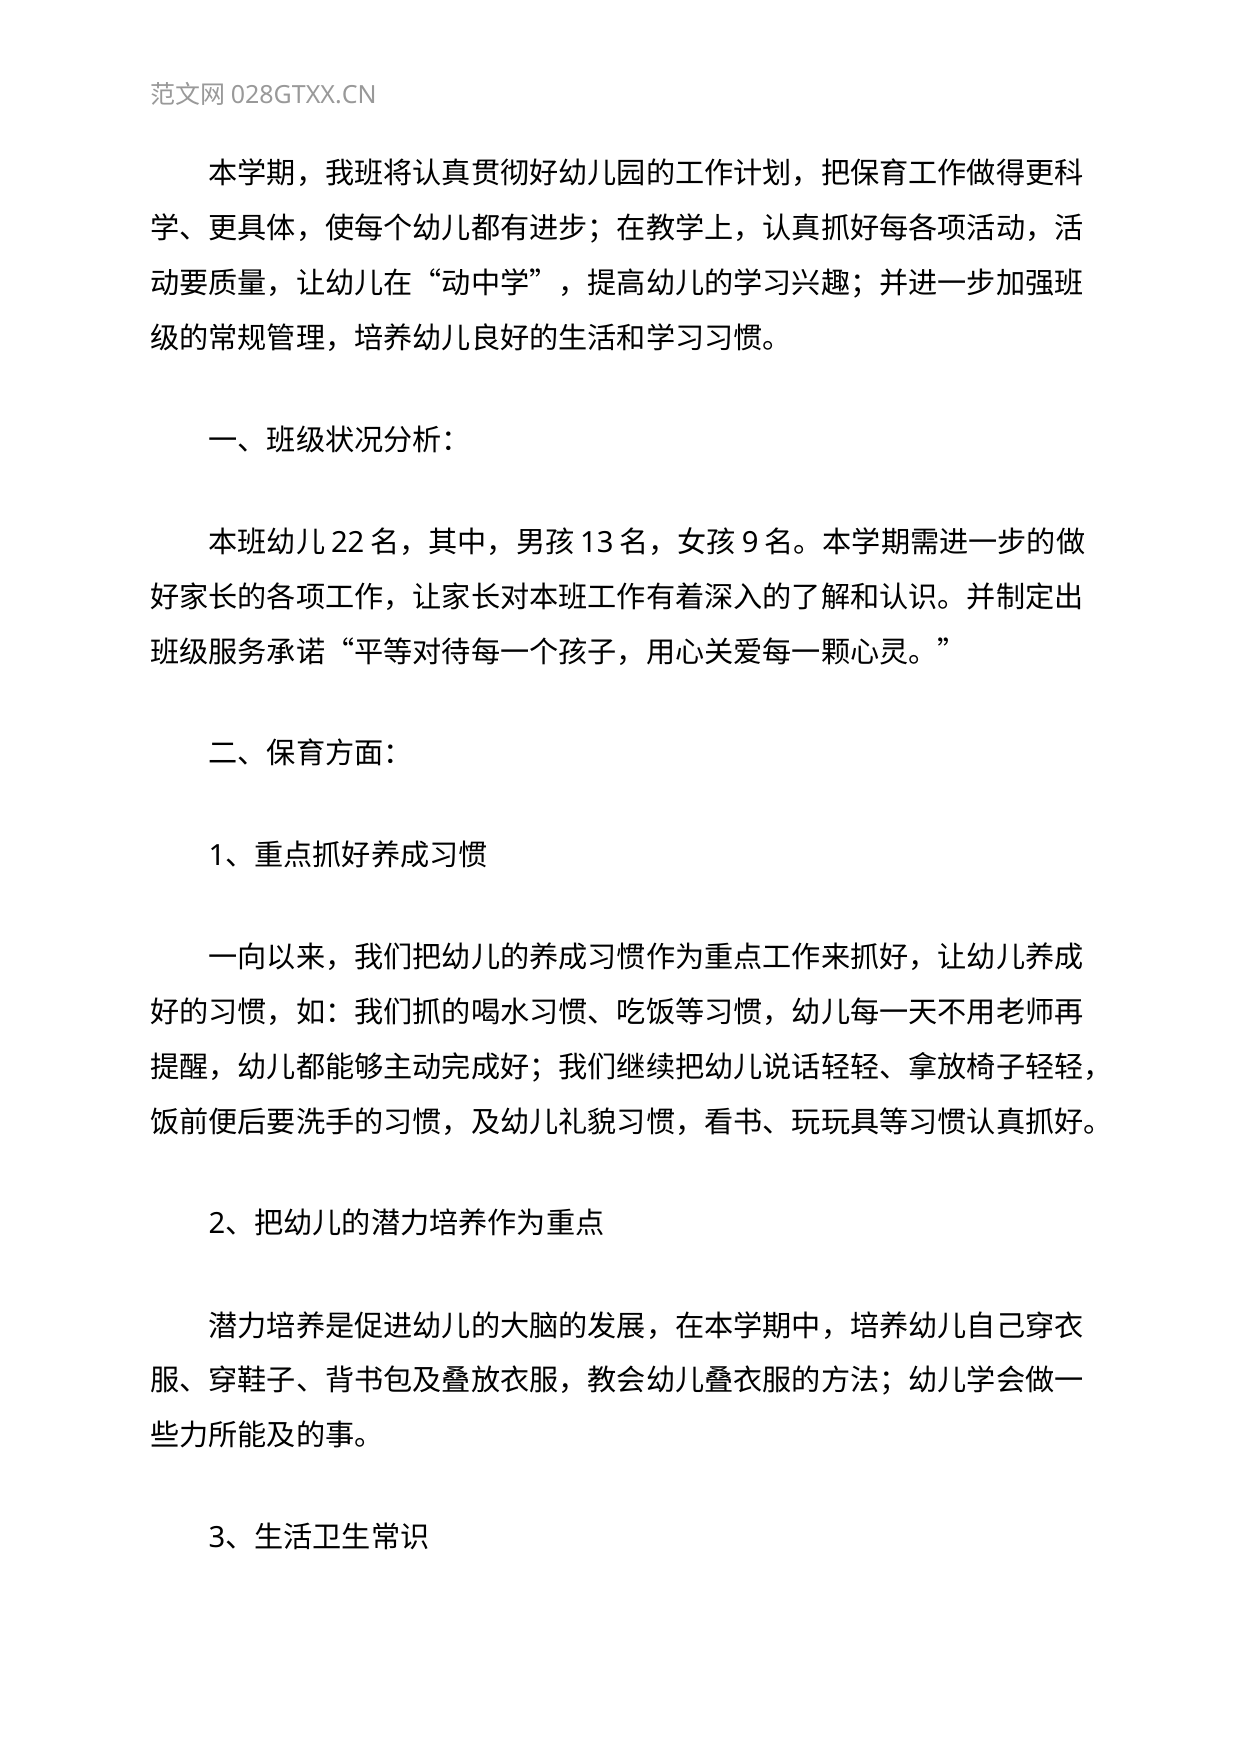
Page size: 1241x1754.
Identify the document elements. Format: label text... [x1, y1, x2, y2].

text 2、把幼儿的潜力培养作为重点 [150, 1200, 1090, 1242]
text 潜力培养是促进幼儿的大脑的发展，在本学期中，培养幼儿自己穿衣服、穿鞋子、背书包及叠放衣服，教会幼儿叠衣服的方法；幼儿学会做一些力所能及的事。 [150, 1302, 1090, 1454]
text 二、保育方面： [150, 730, 1090, 772]
text 本班幼儿22名，其中，男孩13名，女孩9名。本学期需进一步的做好家长的各项工作，让家长对本班工作有着深入的了解和认识。并制定出班级服务承诺“平等对待每一个孩子，用心关爱每一颗心灵。” [150, 518, 1090, 670]
text 3、生活卫生常识 [150, 1514, 1090, 1556]
text 1、重点抓好养成习惯 [150, 832, 1090, 874]
text 一、班级状况分析： [150, 416, 1090, 459]
text 本学期，我班将认真贯彻好幼儿园的工作计划，把保育工作做得更科学、更具体，使每个幼儿都有进步；在教学上，认真抓好每各项活动，活动要质量，让幼儿在“动中学”，提高幼儿的学习兴趣；并进一步加强班级的常规管理，培养幼儿良好的生活和学习习惯。 [150, 150, 1090, 357]
text 一向以来，我们把幼儿的养成习惯作为重点工作来抓好，让幼儿养成好的习惯，如：我们抓的喝水习惯、吃饭等习惯，幼儿每一天不用老师再提醒，幼儿都能够主动完成好；我们继续把幼儿说话轻轻、拿放椅子轻轻，饭前便后要洗手的习惯，及幼儿礼貌习惯，看书、玩玩具等习惯认真抓好。 [150, 934, 1090, 1141]
